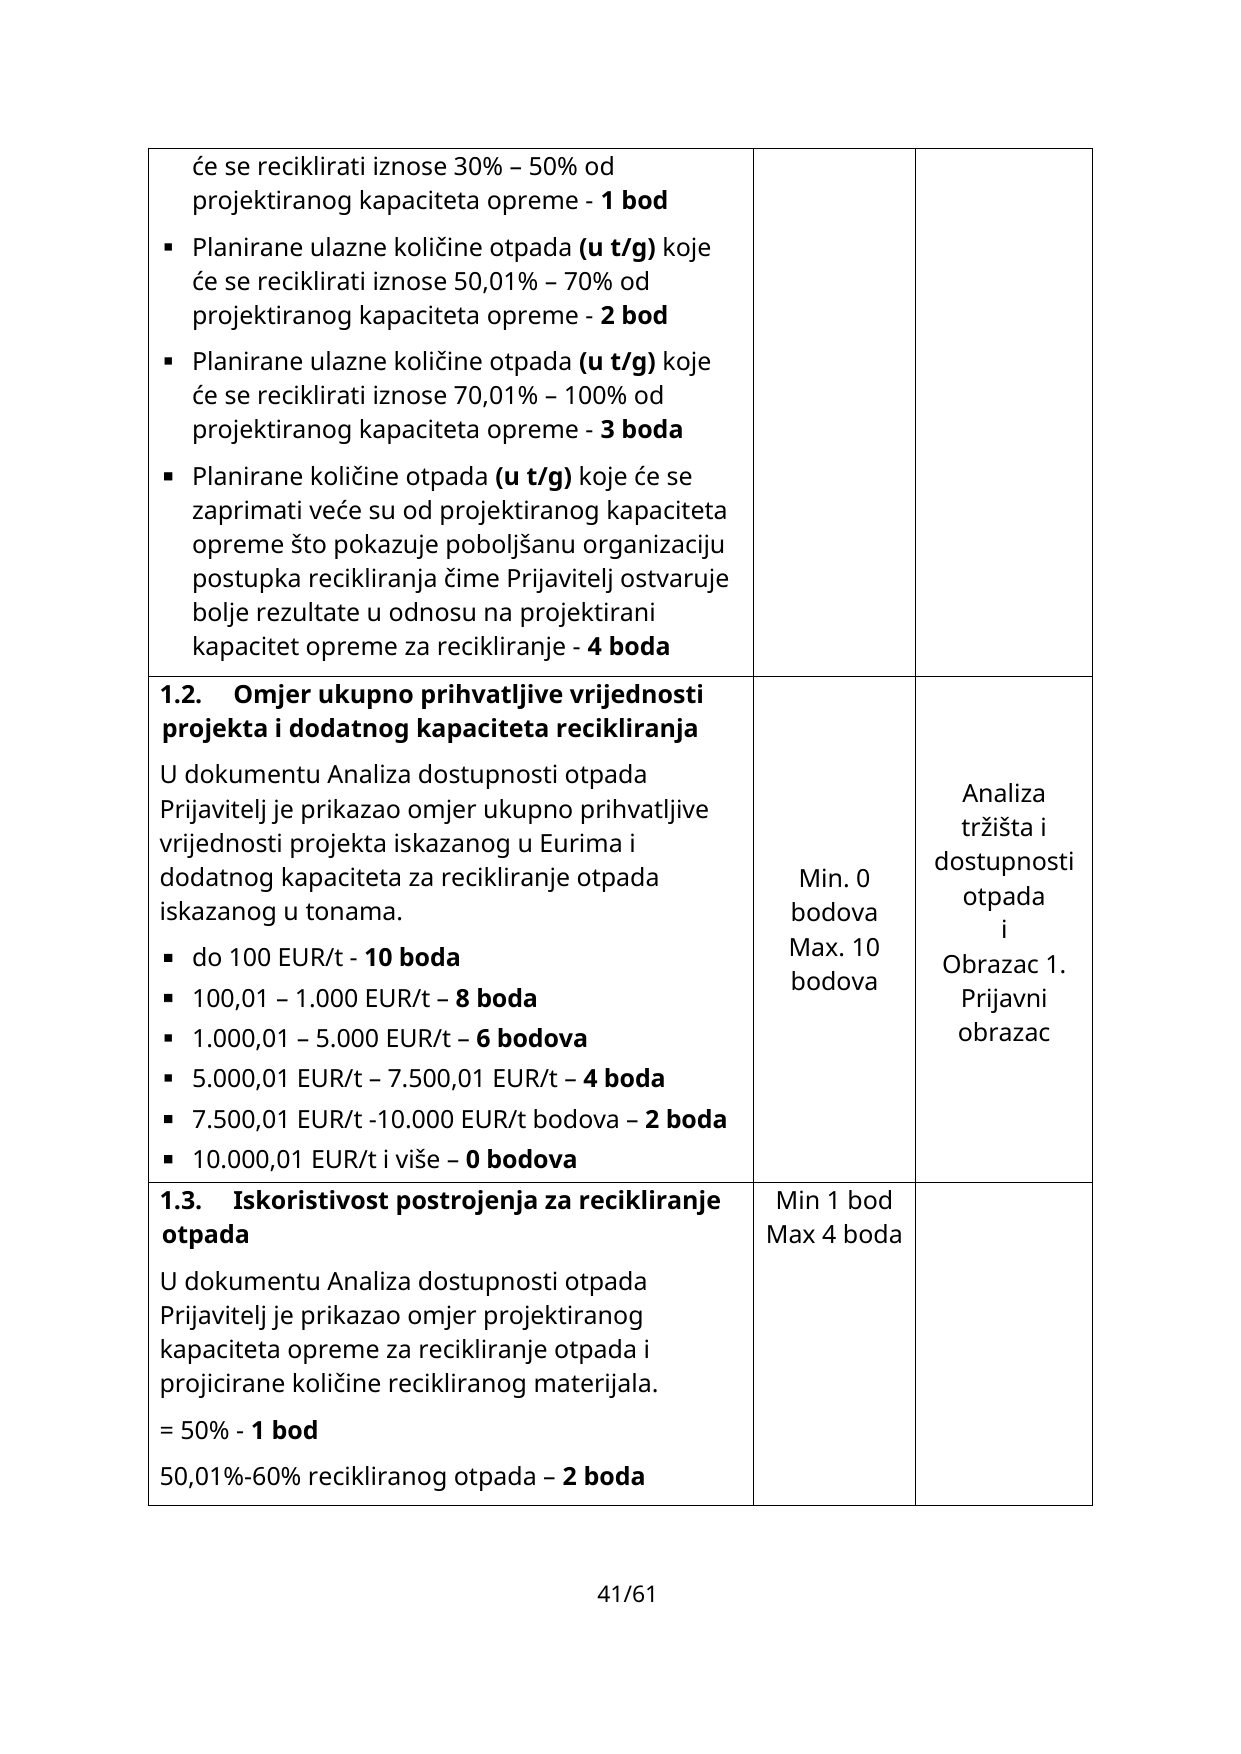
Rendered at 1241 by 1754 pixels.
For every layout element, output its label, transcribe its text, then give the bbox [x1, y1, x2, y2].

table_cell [149, 149, 753, 676]
table_cell Min. 0 bodova Max. 10 bodova [754, 677, 915, 1182]
table_cell Omjer ukupno prihvatljive vrijednosti projekta i dodatnog kapaciteta recikliranja U dokumentu Analiza dostupnosti otpada Prijavitelj je prikazao omjer ukupno prihvatljive vrijednosti projekta iskazanog u Eurima i dodatnog kapaciteta za recikliranje otpada iskazanog u tonama. do 100 EUR/t - 10 boda 100,01 – 1.000 EUR/t – 8 boda 1.000,01 – 5.000 EUR/t – 6 bodova 5.000,01 EUR/t – 7.500,01 EUR/t – 4 boda 7.500,01 EUR/t -10.000 EUR/t bodova – 2 boda 10.000,01 EUR/t i više – 0 bodova [149, 677, 753, 1182]
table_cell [754, 149, 915, 676]
table_cell Analiza tržišta i dostupnosti otpada i Obrazac 1. Prijavni obrazac [916, 677, 1092, 1182]
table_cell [149, 1183, 753, 1505]
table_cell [754, 1183, 915, 1505]
table_cell [916, 1183, 1092, 1505]
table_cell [916, 149, 1092, 676]
